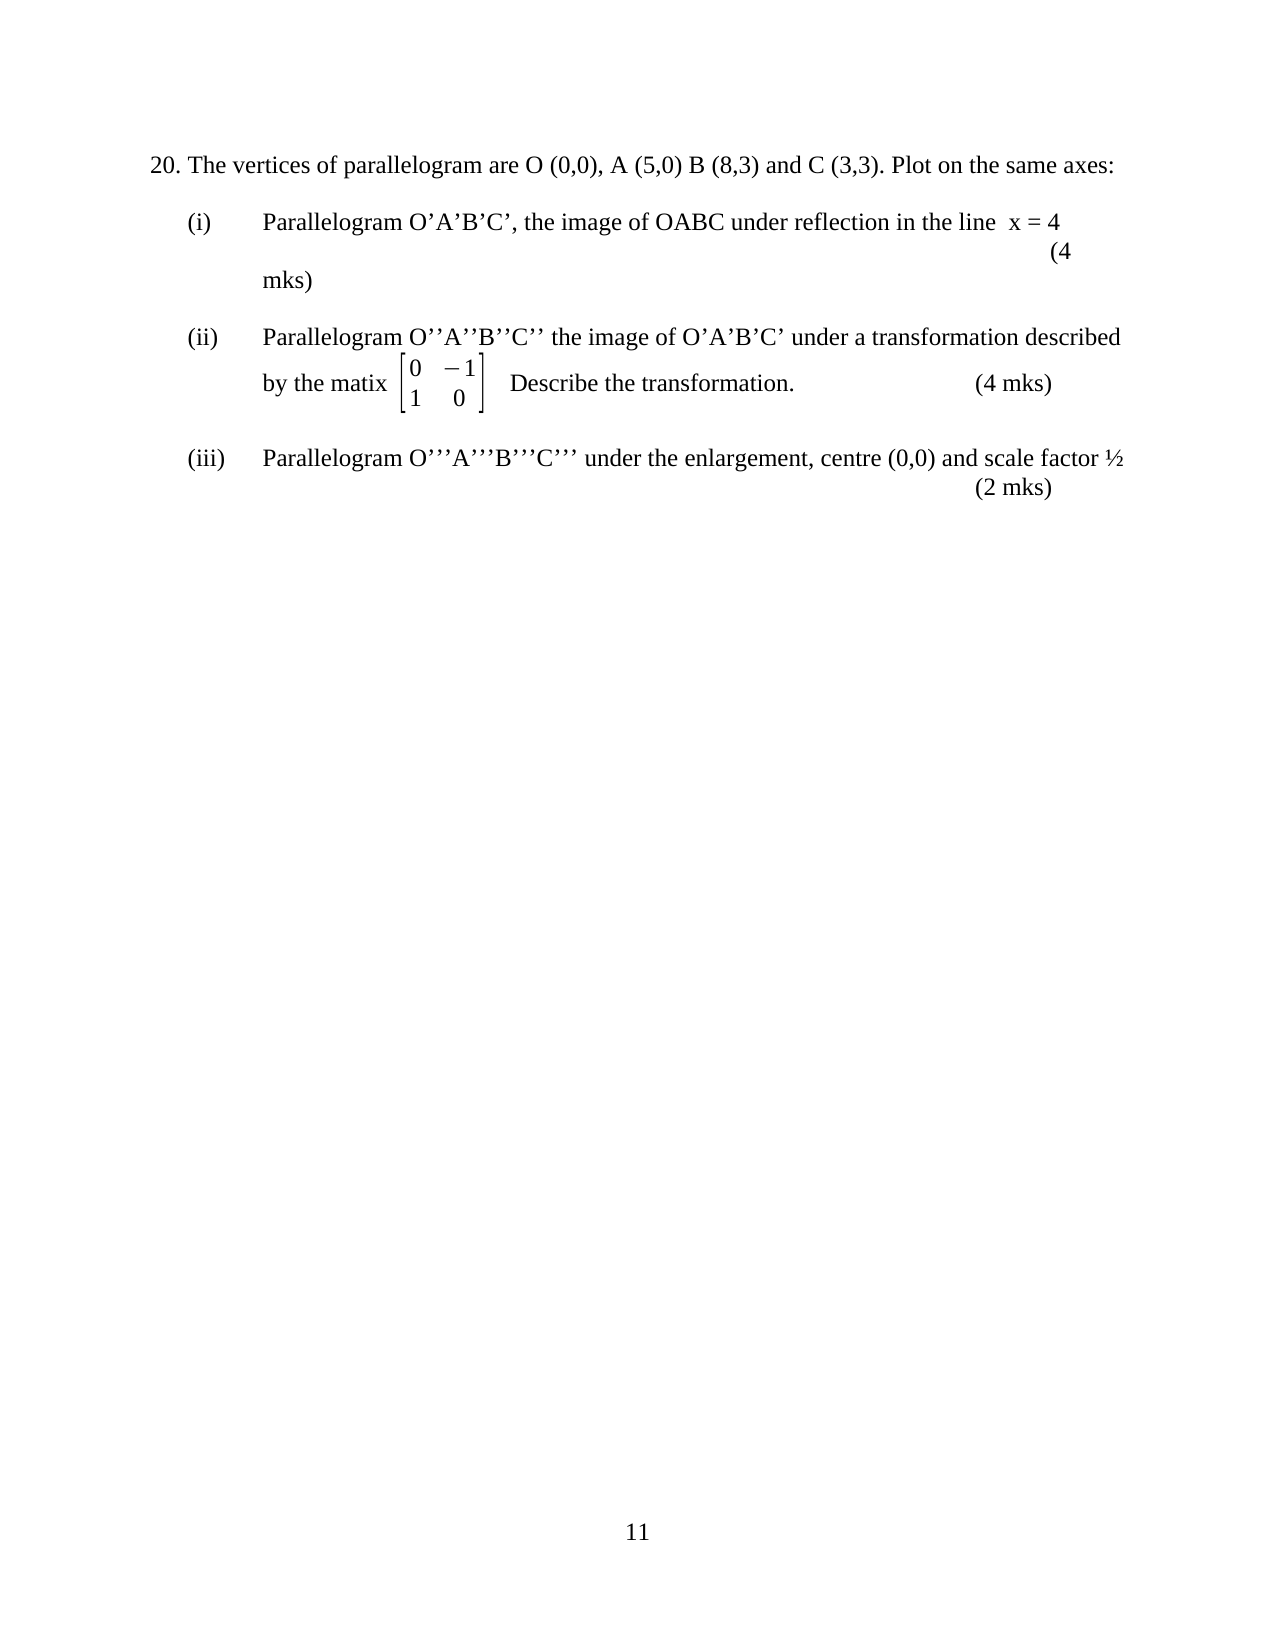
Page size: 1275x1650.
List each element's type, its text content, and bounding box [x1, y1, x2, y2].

list Parallelogram O’A’B’C’, the image of OABC under reflection in the line x = 4 (4 mks) [187, 207, 1125, 294]
list Parallelogram O’’’A’’’B’’’C’’’ under the enlargement, centre (0,0) and scale factor ½ (2 mks) [187, 443, 1125, 501]
list Parallelogram O’’A’’B’’C’’ the image of O’A’B’C’ under a transformation described by the matix Describe the transformation. (4 mks) [187, 322, 1125, 414]
list The vertices of parallelogram are O (0,0), A (5,0) B (8,3) and C (3,3). Plot on the same axes: [150, 150, 1125, 179]
